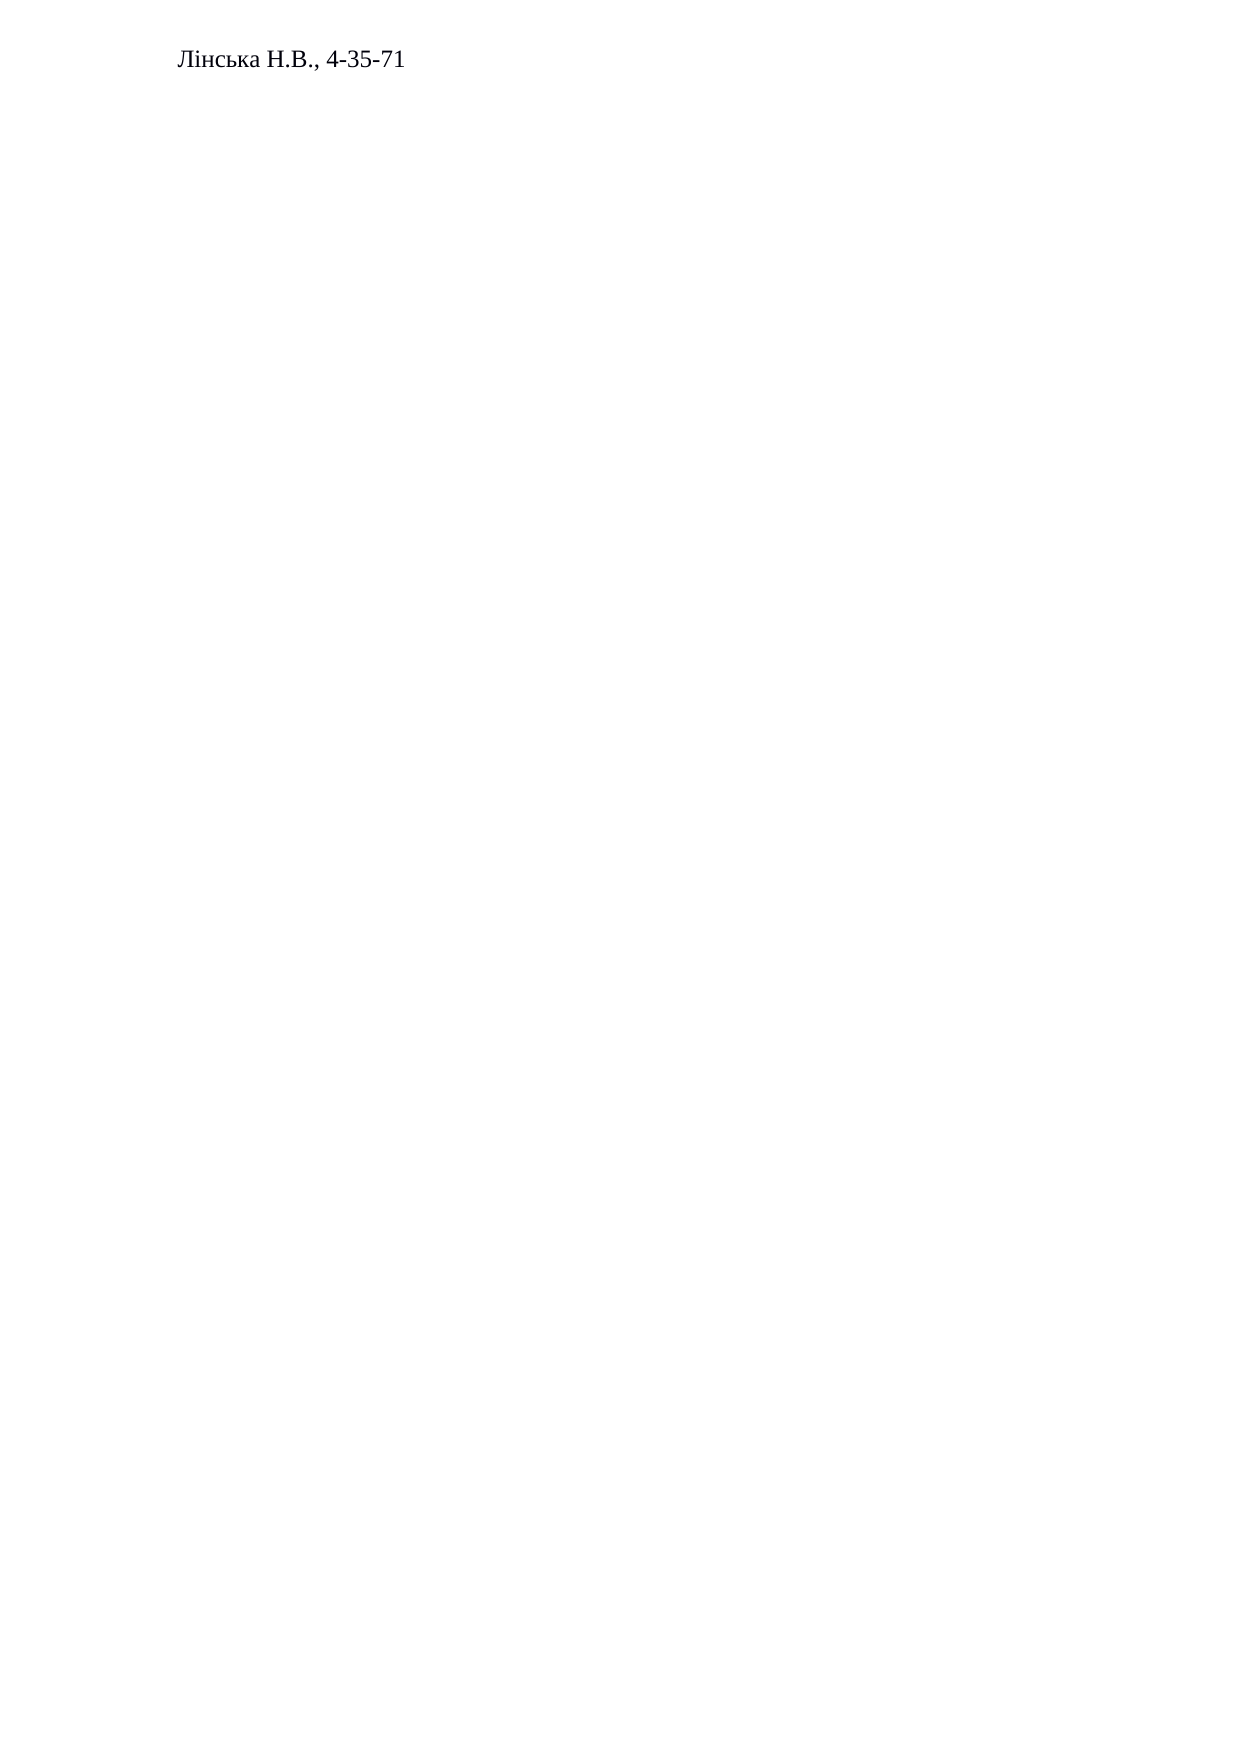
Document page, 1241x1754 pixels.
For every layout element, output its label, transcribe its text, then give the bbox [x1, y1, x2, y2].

text Лінська Н.В., 4-35-71 [177, 44, 1181, 73]
